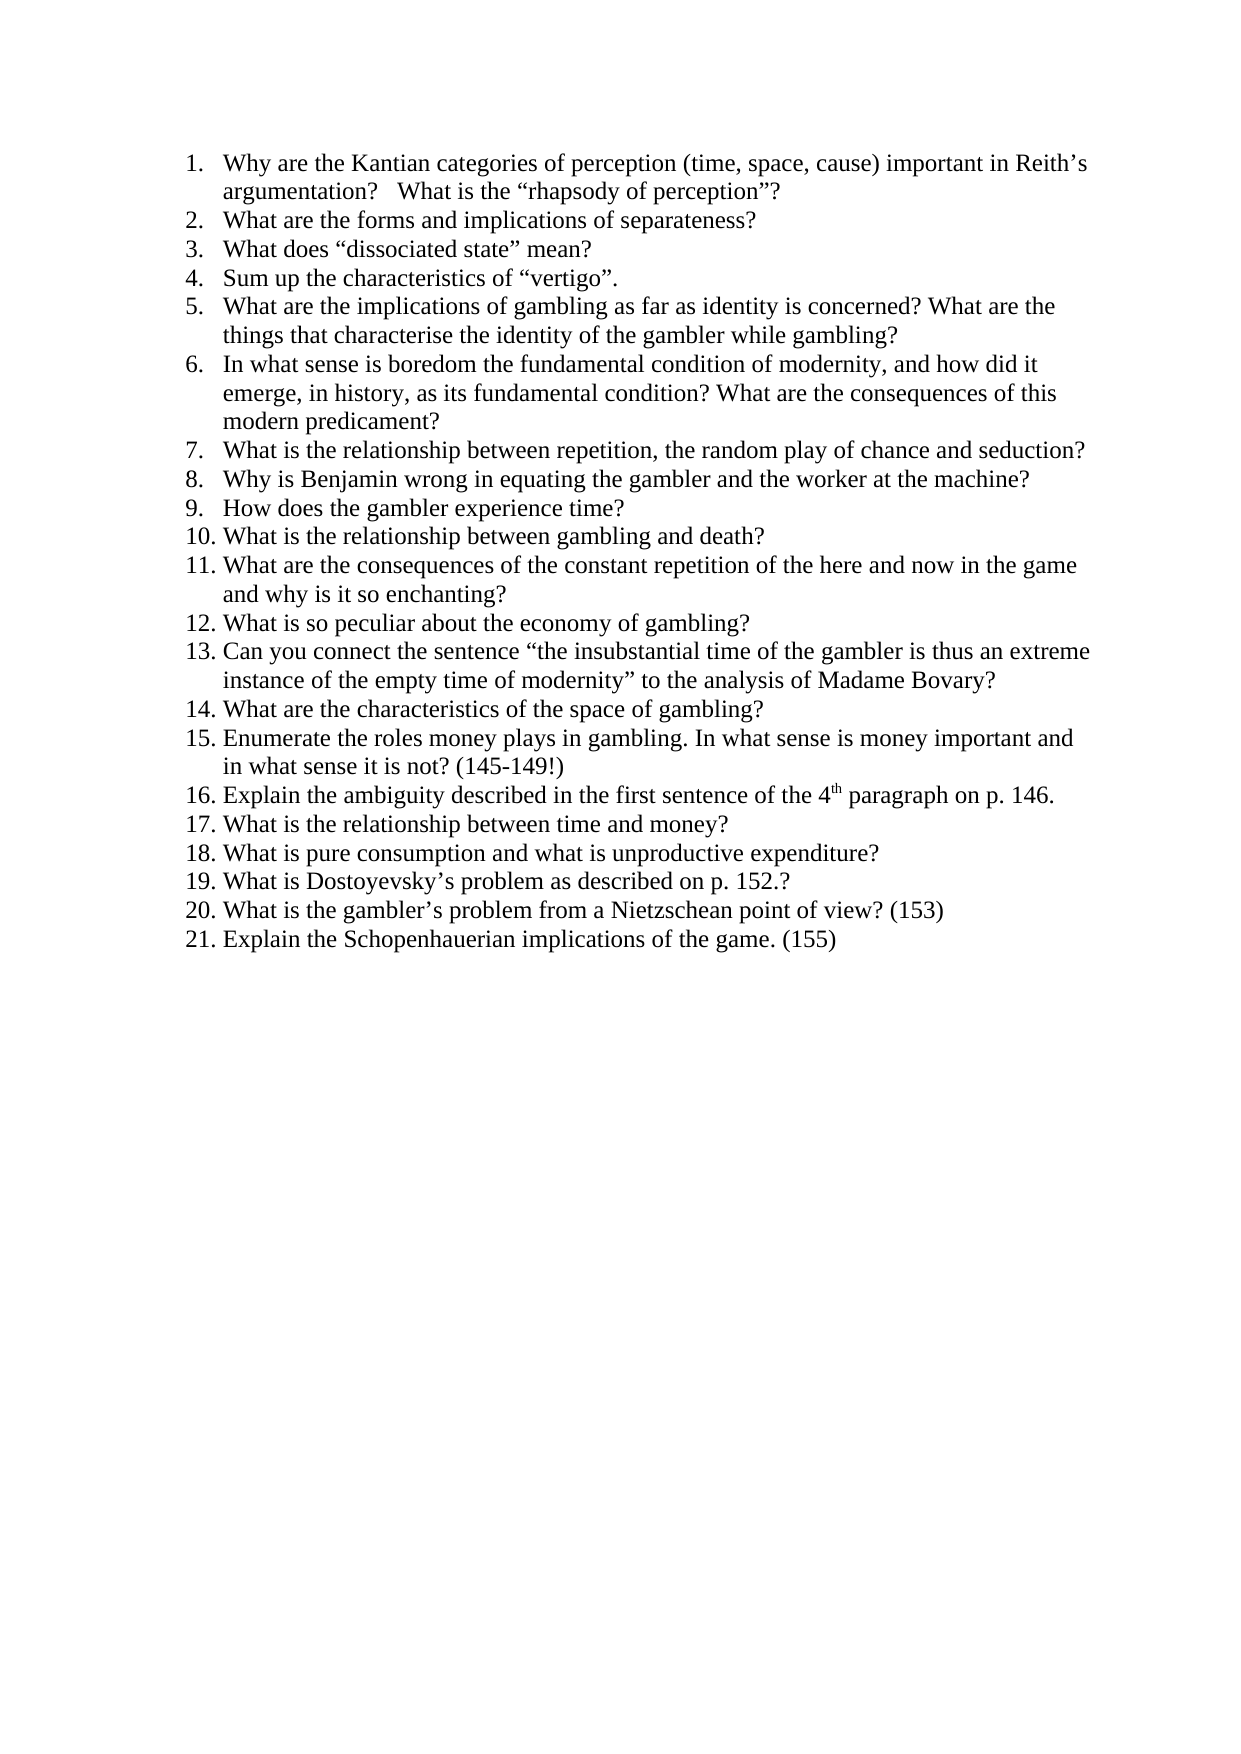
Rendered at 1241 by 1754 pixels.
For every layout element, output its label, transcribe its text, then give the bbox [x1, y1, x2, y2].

list Explain the Schopenhauerian implications of the game. (155) [185, 924, 1093, 953]
list What does “dissociated state” mean? [185, 234, 1093, 263]
list What is so peculiar about the economy of gambling? [185, 608, 1093, 636]
list What are the forms and implications of separateness? [185, 205, 1093, 234]
list What are the characteristics of the space of gambling? [185, 694, 1093, 723]
list How does the gambler experience time? [185, 493, 1093, 521]
list Why are the Kantian categories of perception (time, space, cause) important in Reith’s argumentation? What is the “rhapsody of perception”? [185, 148, 1093, 205]
list What is the relationship between gambling and death? [185, 521, 1093, 550]
list What are the consequences of the constant repetition of the here and now in the game and why is it so enchanting? [185, 550, 1093, 608]
list What is Dostoyevsky’s problem as described on p. 152.? [185, 866, 1093, 895]
list What is the relationship between time and money? [185, 809, 1093, 838]
list What are the implications of gambling as far as identity is concerned? What are the things that characterise the identity of the gambler while gambling? [185, 291, 1093, 349]
list What is pure consumption and what is unproductive expenditure? [185, 838, 1093, 866]
list Why is Benjamin wrong in equating the gambler and the worker at the machine? [185, 464, 1093, 493]
list Explain the ambiguity described in the first sentence of the 4th paragraph on p. 146. [185, 780, 1093, 809]
list In what sense is boredom the fundamental condition of modernity, and how did it emerge, in history, as its fundamental condition? What are the consequences of this modern predicament? [185, 349, 1093, 435]
list What is the gambler’s problem from a Nietzschean point of view? (153) [185, 895, 1093, 924]
list What is the relationship between repetition, the random play of chance and seduction? [185, 435, 1093, 464]
list Enumerate the roles money plays in gambling. In what sense is money important and in what sense it is not? (145-149!) [185, 723, 1093, 780]
list Can you connect the sentence “the insubstantial time of the gambler is thus an extreme instance of the empty time of modernity” to the analysis of Madame Bovary? [185, 636, 1093, 694]
list Sum up the characteristics of “vertigo”. [185, 263, 1093, 291]
